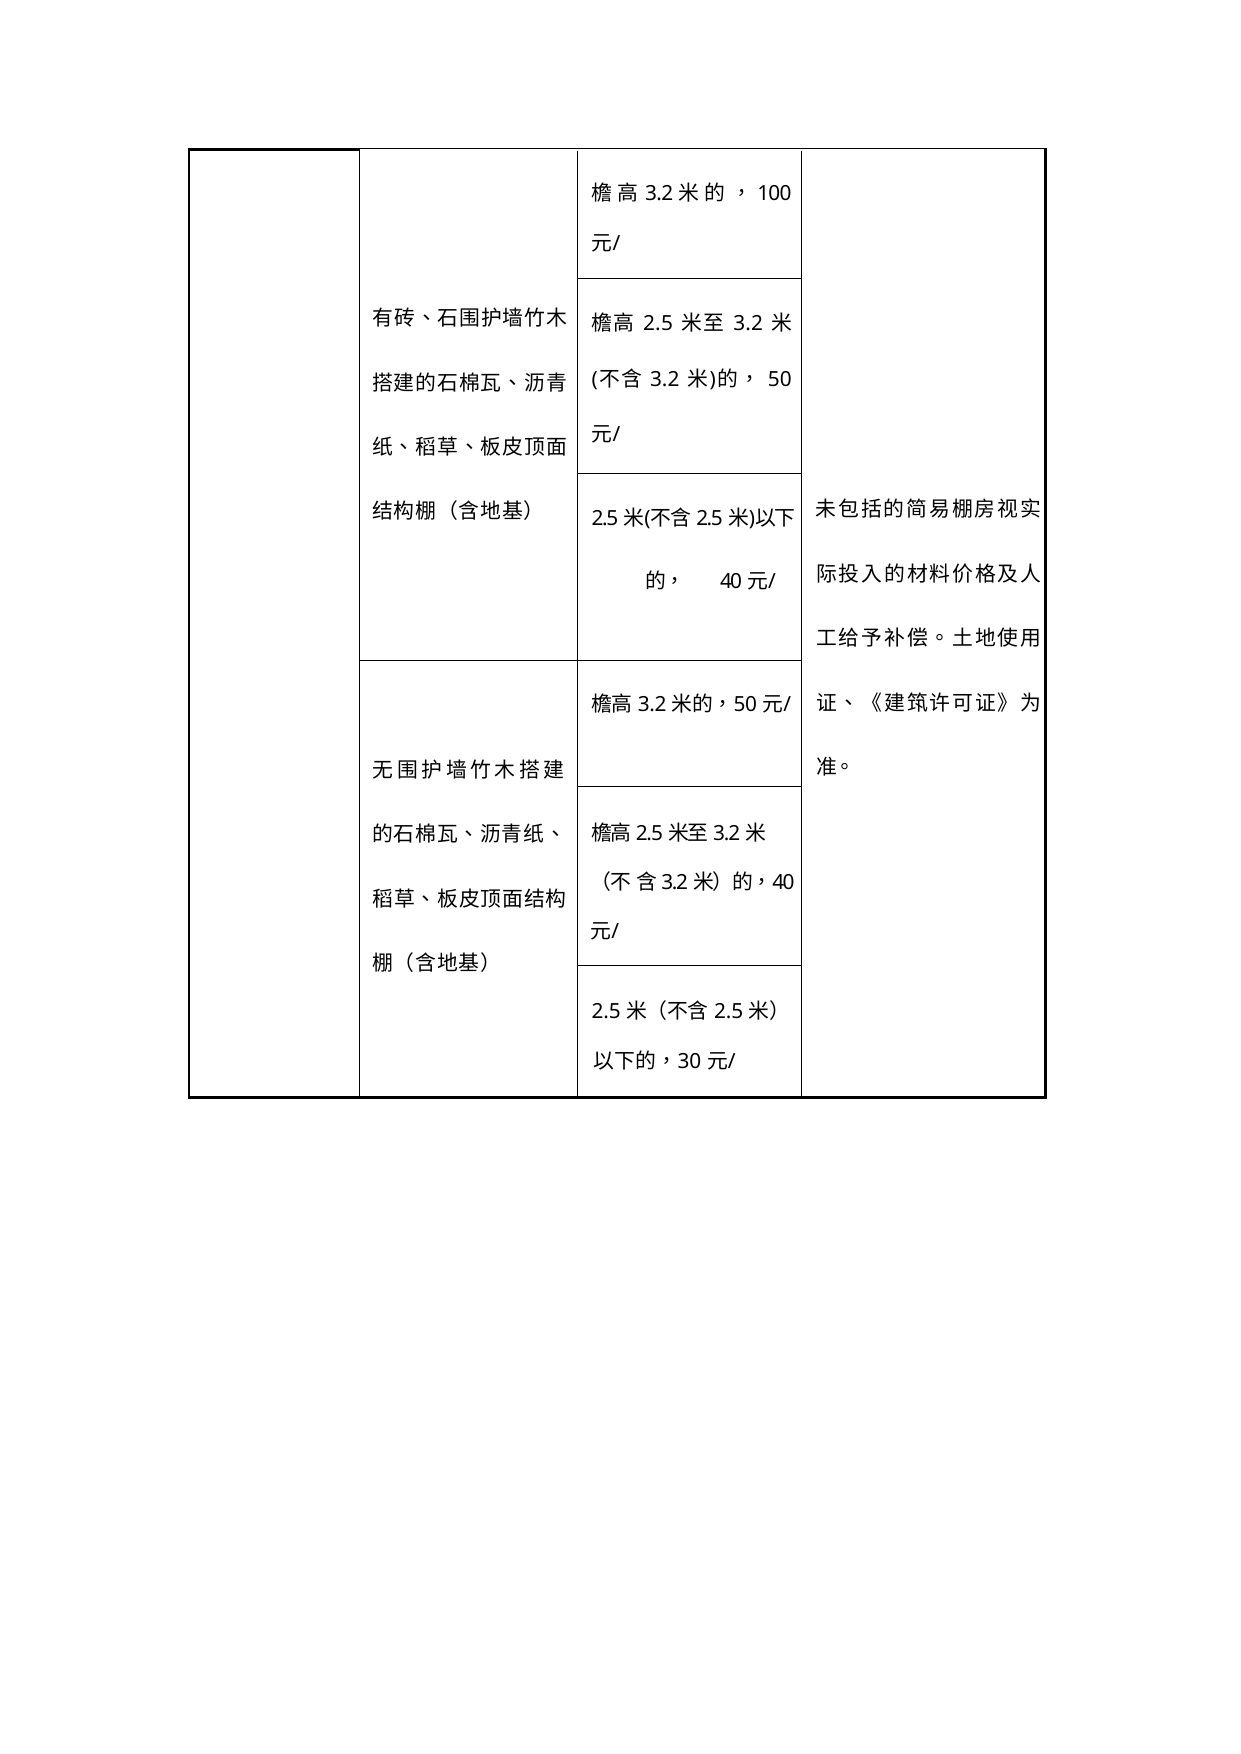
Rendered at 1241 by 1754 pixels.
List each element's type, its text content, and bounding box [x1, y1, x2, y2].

table_cell 檐高 2.5 米至 3.2 米 (不含 3.2 米)的， 50 元/ [578, 279, 801, 473]
table_header 未包括的简易棚房视实 际投入的材料价格及人 工给予补偿。土地使用 证、《建筑许可证》为准。 [802, 149, 1044, 1096]
table_cell 檐高2.5 米至3.2 米（不 含3.2 米）的，40 元/ [578, 787, 801, 965]
table_cell 檐高 3.2 米的，50 元/ [578, 661, 801, 786]
table_cell 无围护墙竹木搭建 的石棉瓦、沥青纸、 稻草、板皮顶面结构 棚（含地基） [360, 661, 577, 1096]
table_cell 2.5 米(不含 2.5 米)以下 的， 40 元/ [578, 474, 801, 660]
table_cell 2.5 米（不含 2.5 米） 以下的，30 元/ [578, 966, 801, 1096]
table_header [190, 151, 359, 1096]
table_header 檐 高 3.2 米 的 ， 100 元/ [578, 149, 802, 278]
table_header 有砖、石围护墙竹木 搭建的石棉瓦、沥青 纸、稻草、板皮顶面 结构棚（含地基） [360, 149, 577, 660]
